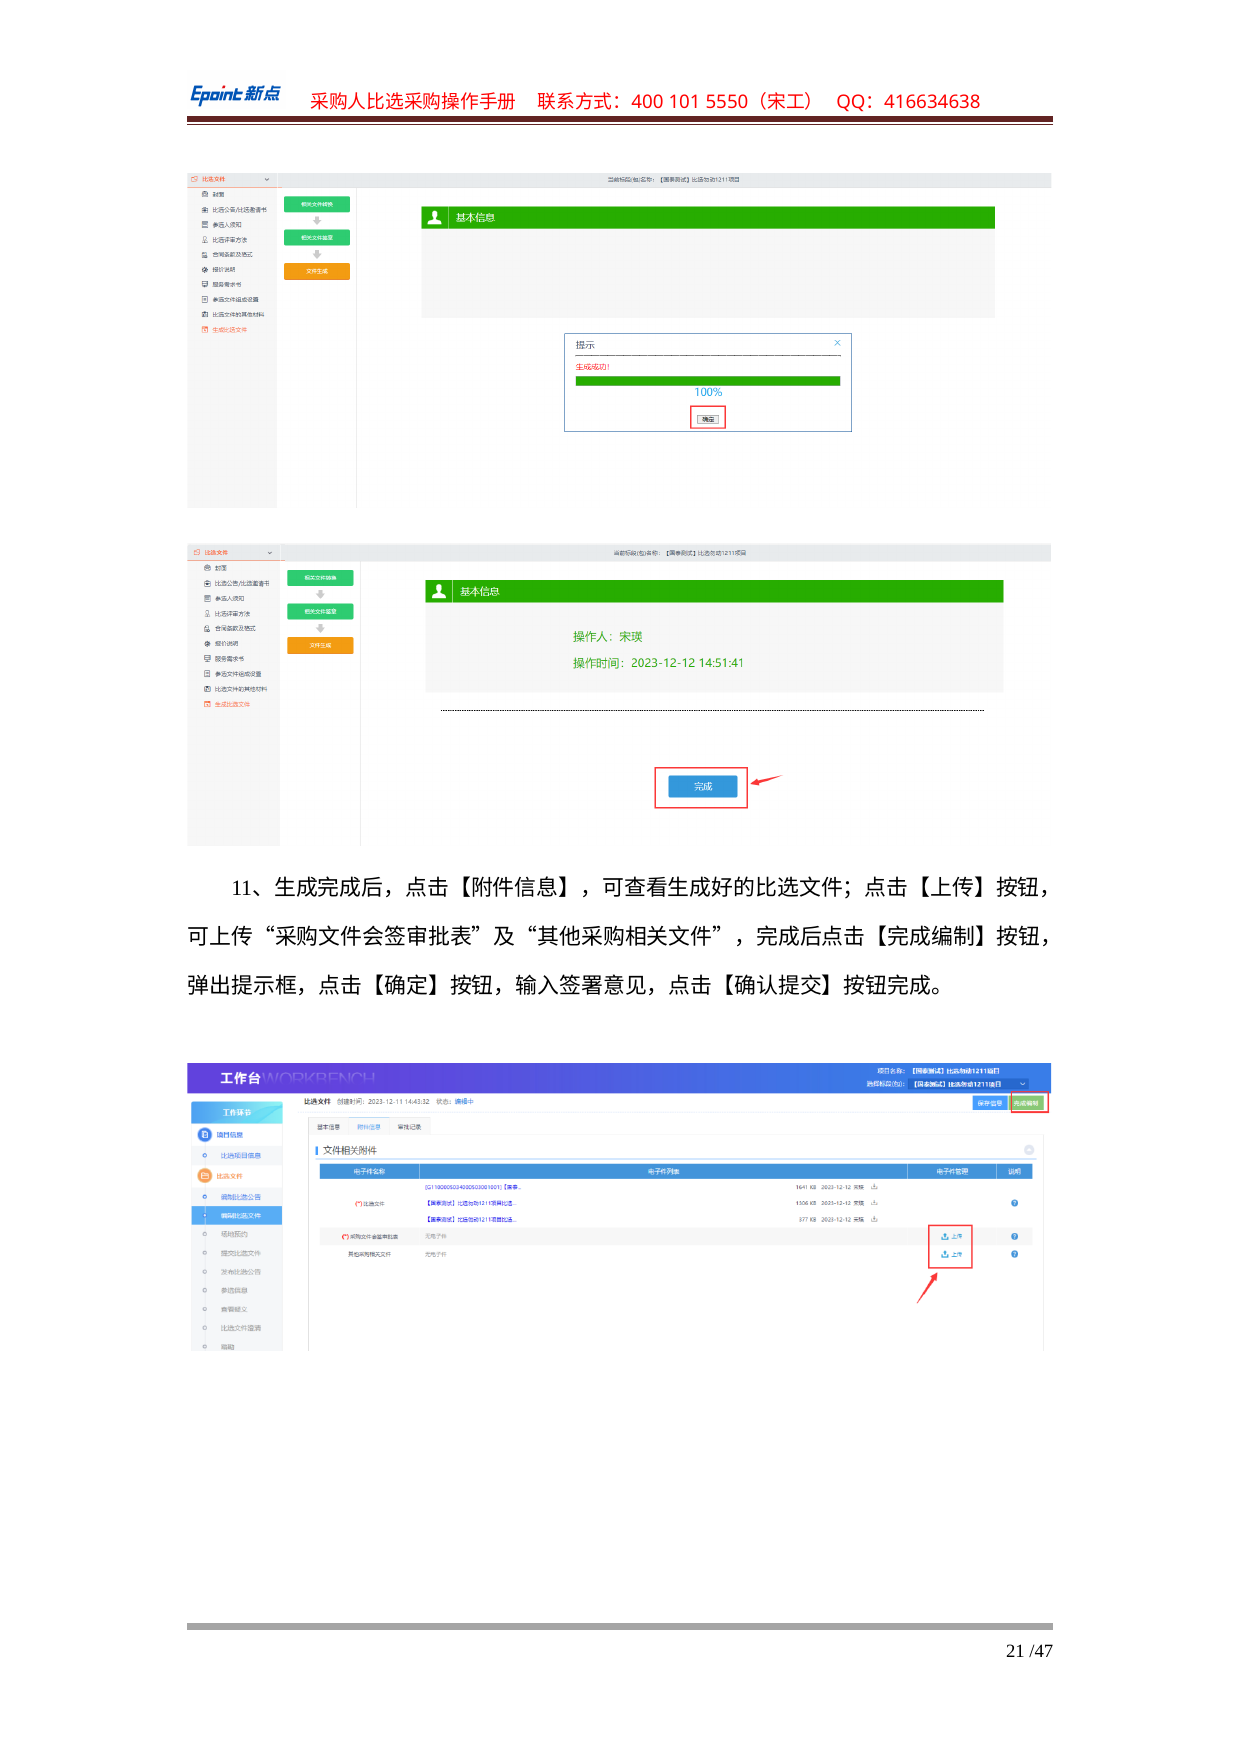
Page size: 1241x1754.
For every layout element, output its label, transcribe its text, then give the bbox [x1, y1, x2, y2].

list 生成完成后，点击【附件信息】，可查看生成好的比选文件；点击【上传】按钮，可上传“采购文件会签审批表”及“其他采购相关文件”，完成后点击【完成编制】按钮，弹出提示框，点击【确定】按钮，输入签署意见，点击【确认提交】按钮完成。 [187, 870, 1053, 1000]
picture [187, 543, 1051, 846]
picture [187, 1063, 1052, 1351]
picture [187, 70, 286, 109]
picture [187, 173, 1052, 508]
